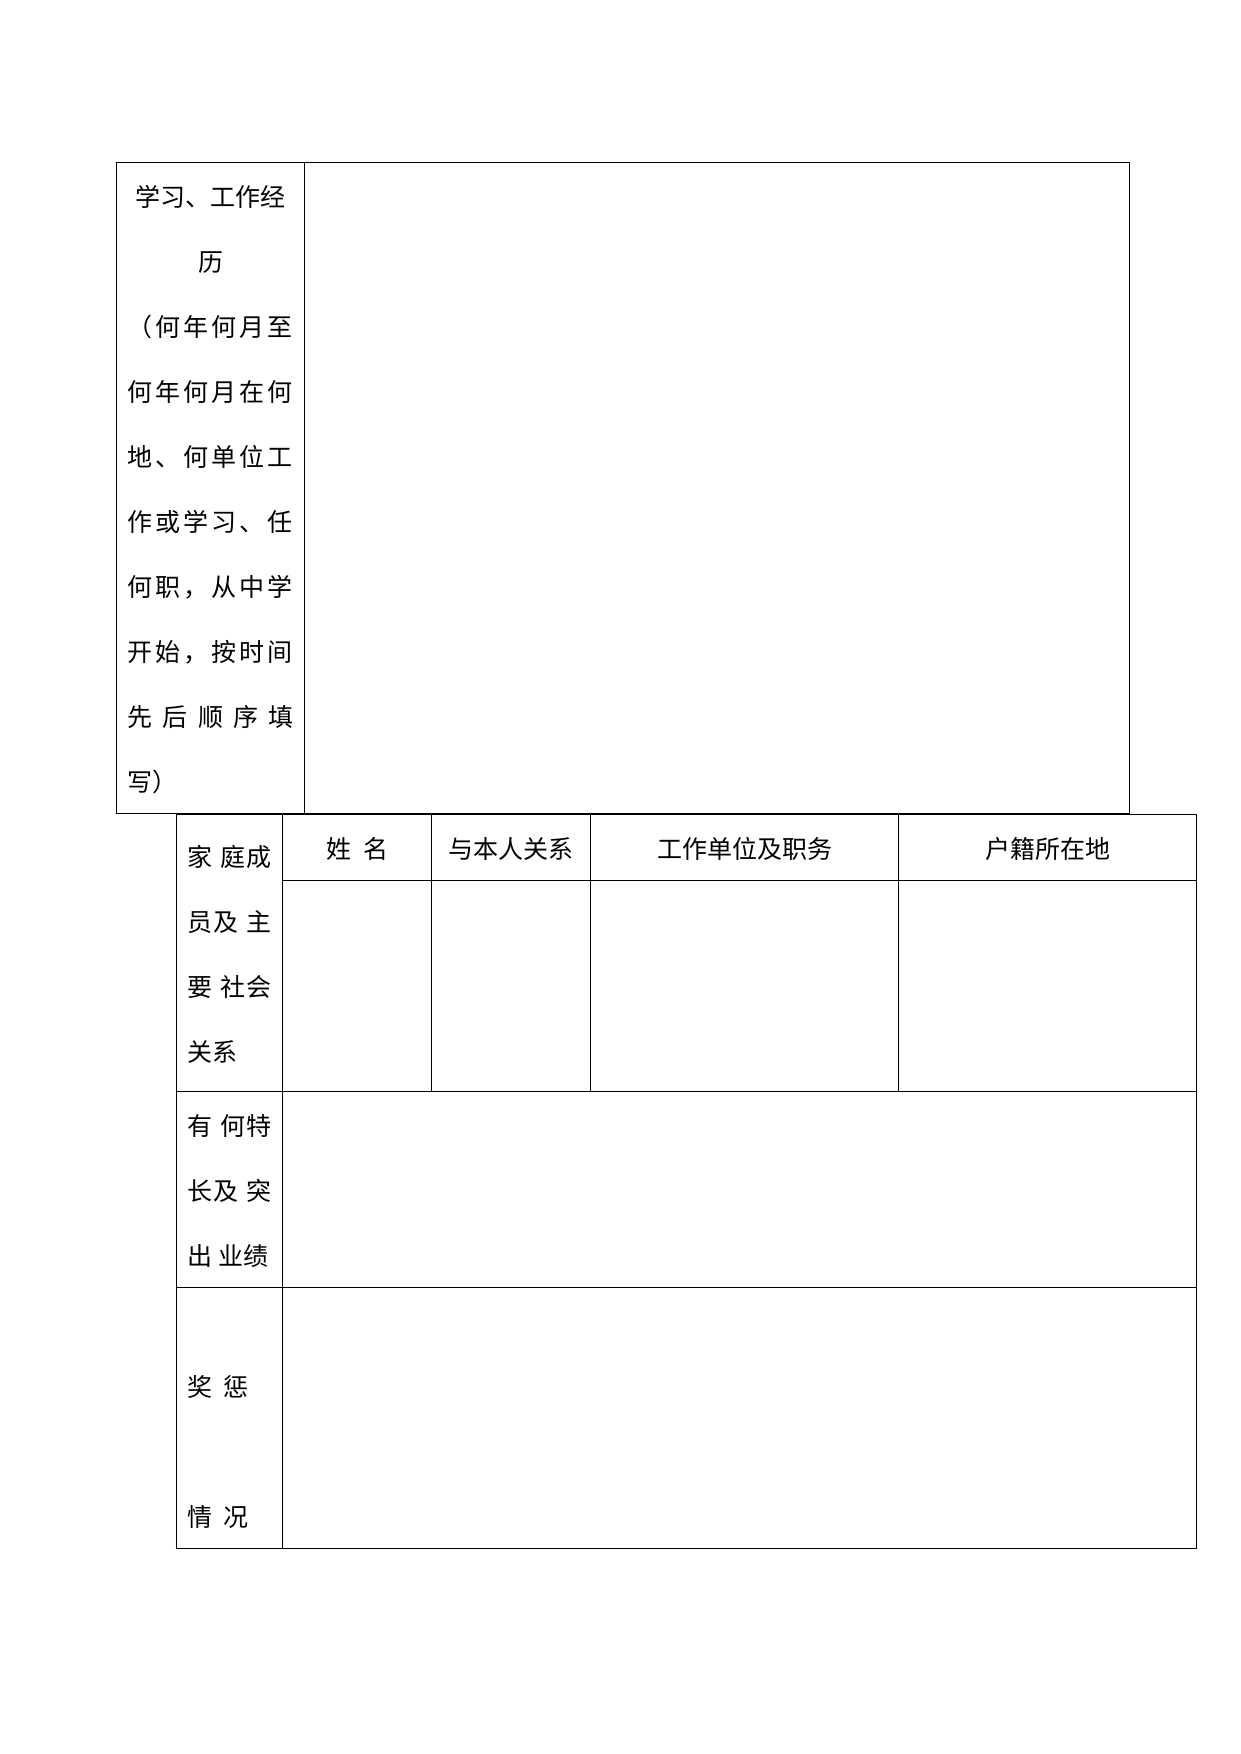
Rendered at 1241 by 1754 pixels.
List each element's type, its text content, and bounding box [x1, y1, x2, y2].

table_cell [283, 1288, 1196, 1548]
table_cell 学习、工作经历 （何年何月至何年何月在何地、何单位工作或学习、任何职，从中学开始，按时间先后顺序填写） [117, 163, 304, 813]
table_cell [283, 1092, 1196, 1287]
table_cell 奖 惩 情 况 [177, 1288, 282, 1548]
table_header 与本人关系 [432, 815, 590, 880]
table_cell [305, 163, 1129, 813]
table_cell [899, 881, 1196, 1091]
table_header 户籍所在地 [899, 815, 1196, 880]
table_header 工作单位及职务 [591, 815, 898, 880]
table_cell [432, 881, 590, 1091]
table_header 姓 名 [283, 815, 431, 880]
table_cell [591, 881, 898, 1091]
table_cell 有 何特 长及 突出 业绩 [177, 1092, 282, 1287]
table_cell [283, 881, 431, 1091]
table_header 家 庭成 员及 主要 社会 关系 [177, 815, 282, 1091]
